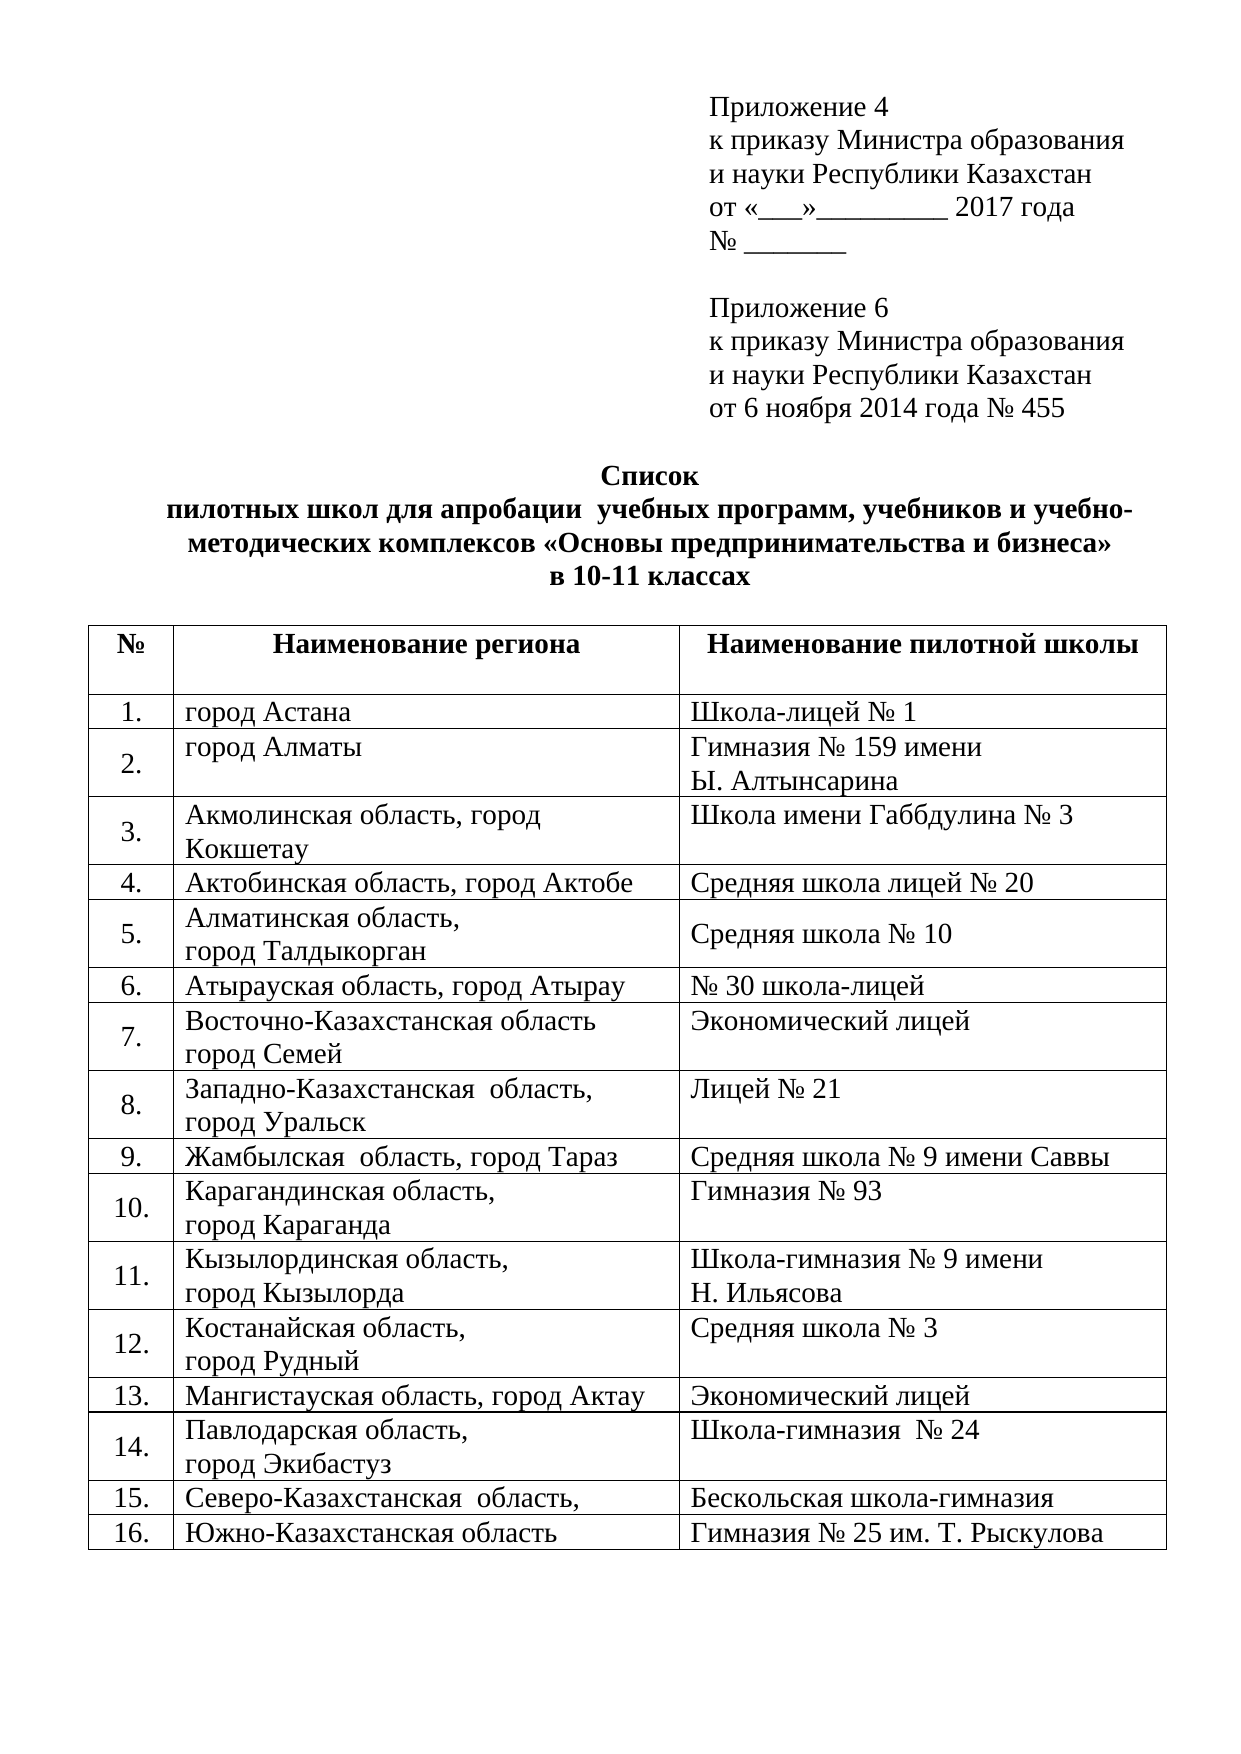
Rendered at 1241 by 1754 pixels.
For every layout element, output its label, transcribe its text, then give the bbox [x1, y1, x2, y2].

table_cell Карагандинская область, город Караганда [174, 1174, 679, 1241]
table_cell 10. [89, 1174, 173, 1241]
table_cell Школа-гимназия № 9 имени Н. Ильясова [680, 1242, 1166, 1309]
table_cell город Алматы [174, 729, 679, 796]
text и науки Республики Казахстан [148, 357, 1152, 391]
table_cell 12. [89, 1310, 173, 1377]
table_cell Средняя школа лицей № 20 [680, 865, 1166, 899]
table_cell Жамбылская область, город Тараз [174, 1139, 679, 1172]
table_cell Павлодарская область, город Экибастуз [174, 1413, 679, 1479]
table_cell 1. [89, 695, 173, 728]
table_header Наименование региона [174, 626, 679, 693]
table_cell город Астана [174, 695, 679, 728]
table_cell Средняя школа № 10 [680, 900, 1166, 967]
table_cell 15. [89, 1481, 173, 1514]
table_header № [89, 626, 173, 693]
table_cell Экономический лицей [680, 1378, 1166, 1411]
table_cell Средняя школа № 3 [680, 1310, 1166, 1377]
table_cell Алматинская область, город Талдыкорган [174, 900, 679, 967]
table_cell Восточно-Казахстанская область город Семей [174, 1003, 679, 1070]
table_cell 2. [89, 729, 173, 796]
text к приказу Министра образования [148, 323, 1152, 357]
table_cell 9. [89, 1139, 173, 1172]
table_cell Школа-гимназия № 24 [680, 1413, 1166, 1479]
table_cell Гимназия № 25 им. Т. Рыскулова [680, 1515, 1166, 1549]
table_cell Школа-лицей № 1 [680, 695, 1166, 728]
text № _______ [148, 223, 1152, 256]
table_cell Атырауская область, город Атырау [174, 968, 679, 1002]
table_cell Южно-Казахстанская область [174, 1515, 679, 1549]
table_cell 5. [89, 900, 173, 967]
text Приложение 6 [148, 290, 1152, 323]
table_cell Экономический лицей [680, 1003, 1166, 1070]
table_cell Гимназия № 159 имени Ы. Алтынсарина [680, 729, 1166, 796]
text от «___»_________ 2017 года [148, 189, 1152, 223]
table_cell 16. [89, 1515, 173, 1549]
table_cell 8. [89, 1071, 173, 1138]
table_cell Северо-Казахстанская область, [174, 1481, 679, 1514]
table_cell 3. [89, 797, 173, 864]
table_cell Кызылординская область, город Кызылорда [174, 1242, 679, 1309]
table_cell Костанайская область, город Рудный [174, 1310, 679, 1377]
table_cell Школа имени Габбдулина № 3 [680, 797, 1166, 864]
table_cell Лицей № 21 [680, 1071, 1166, 1138]
text от 6 ноября 2014 года № 455 [148, 391, 1152, 424]
table_cell Западно-Казахстанская область, город Уральск [174, 1071, 679, 1138]
text и науки Республики Казахстан [148, 156, 1152, 189]
table_header Наименование пилотной школы [680, 626, 1166, 693]
table_cell 7. [89, 1003, 173, 1070]
text в 10-11 классах [148, 558, 1152, 592]
table_cell Средняя школа № 9 имени Саввы [680, 1139, 1166, 1172]
table_cell 11. [89, 1242, 173, 1309]
text пилотных школ для апробации учебных программ, учебников и учебно-методических комплексов «Основы предпринимательства и бизнеса» [148, 491, 1152, 558]
table_cell 13. [89, 1378, 173, 1411]
table_cell Бескольская школа-гимназия [680, 1481, 1166, 1514]
table_cell Актобинская область, город Актобе [174, 865, 679, 899]
table_cell Гимназия № 93 [680, 1174, 1166, 1241]
table_cell Мангистауская область, город Актау [174, 1378, 679, 1411]
table_cell 4. [89, 865, 173, 899]
text Список [148, 458, 1152, 491]
text Приложение 4 [148, 89, 1152, 122]
table_cell № 30 школа-лицей [680, 968, 1166, 1002]
table_cell 6. [89, 968, 173, 1002]
table_cell 14. [89, 1413, 173, 1479]
text к приказу Министра образования [148, 122, 1152, 156]
table_cell Акмолинская область, город Кокшетау [174, 797, 679, 864]
